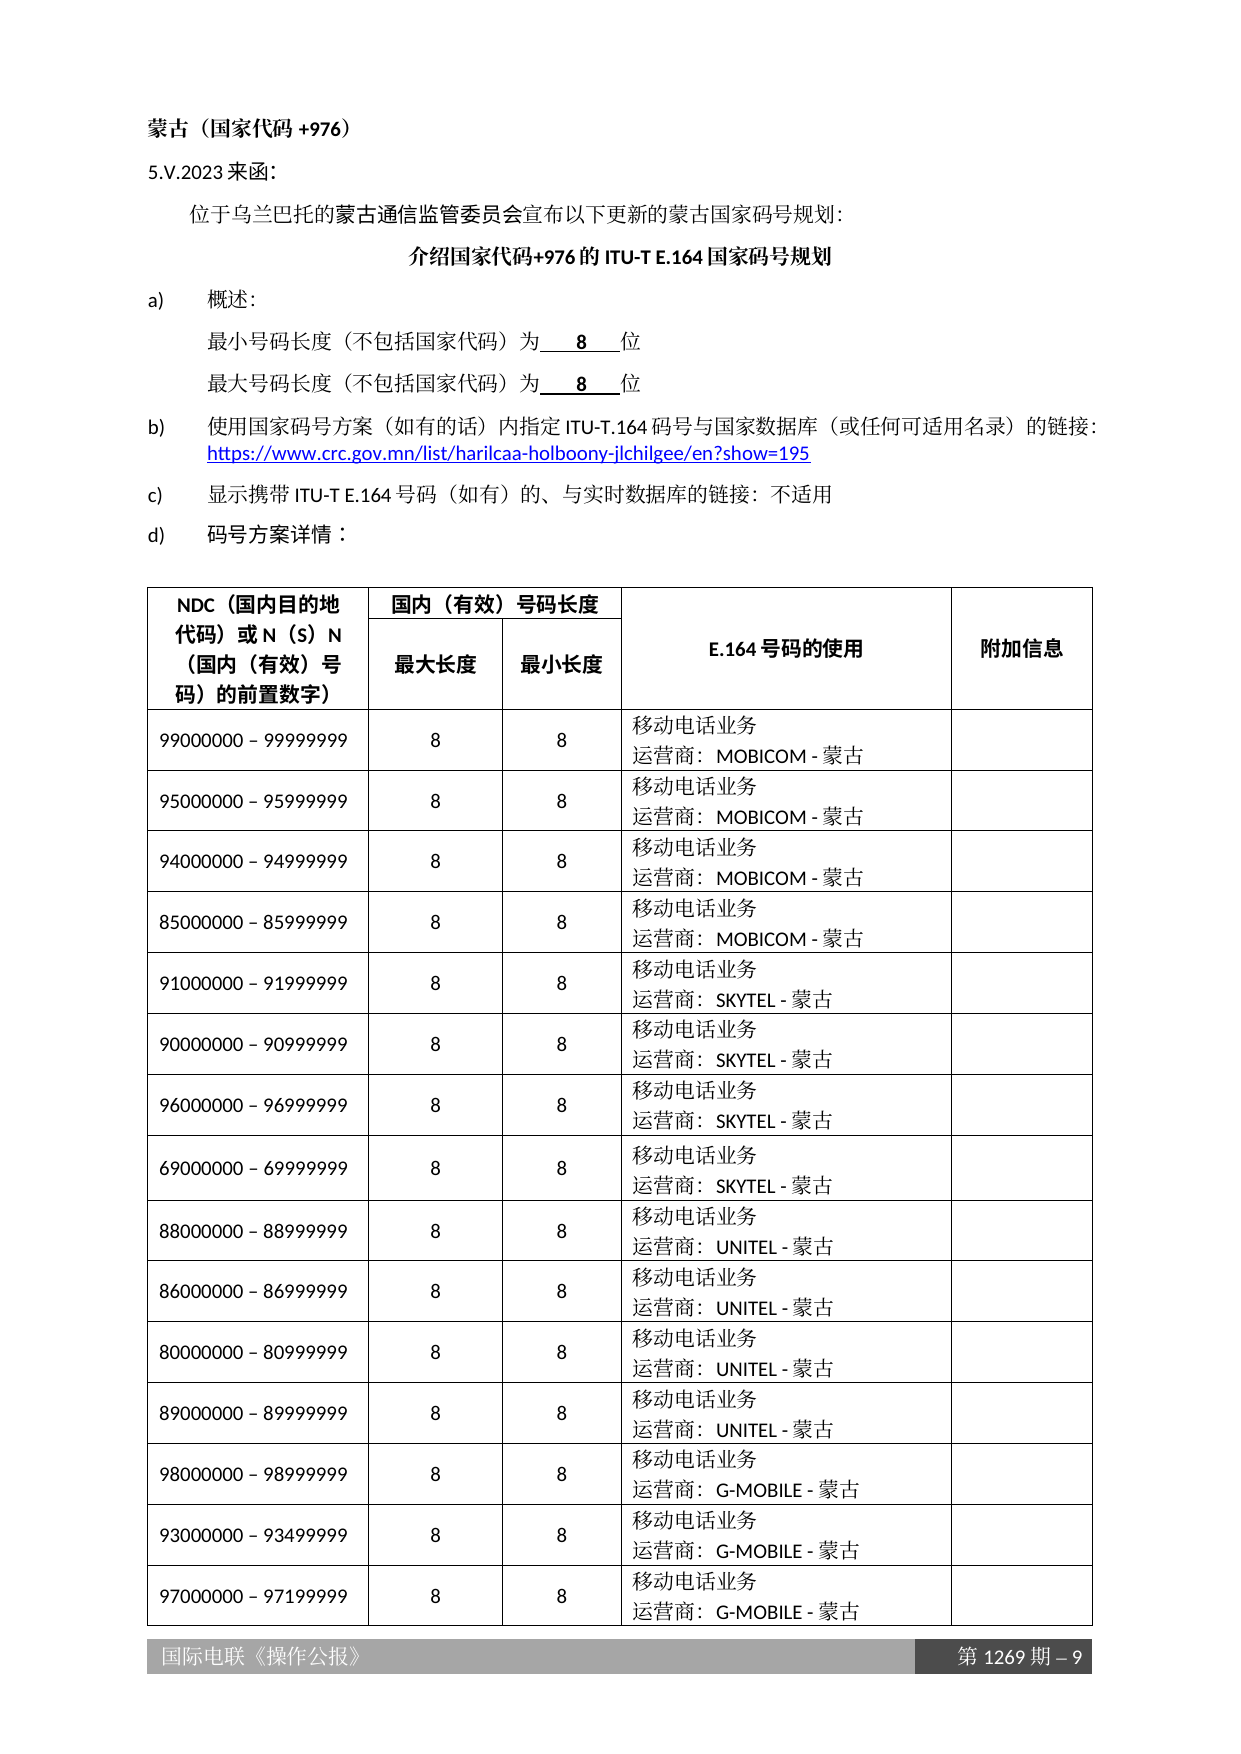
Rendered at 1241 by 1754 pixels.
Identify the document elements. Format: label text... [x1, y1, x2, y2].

table_header E.164号码的使用 [622, 588, 951, 709]
table_cell 8 [503, 1566, 621, 1625]
table_cell 移动电话业务 运营商：MOBICOM - 蒙古 [622, 710, 951, 769]
table_cell 8 [503, 1322, 621, 1382]
table_cell 移动电话业务 运营商：UNITEL - 蒙古 [622, 1261, 951, 1321]
table_cell 8 [503, 1075, 621, 1134]
table_cell [952, 1322, 1092, 1382]
table_cell 8 [369, 1201, 502, 1260]
table_cell 93000000 – 93499999 [148, 1505, 368, 1564]
table_cell 移动电话业务 运营商：G-MOBILE - 蒙古 [622, 1566, 951, 1625]
table_cell 8 [503, 831, 621, 891]
text b) 使用国家码号方案（如有的话）内指定ITU-T.164码号与国家数据库（或任何可适用名录）的链接：https://www.crc.gov.mn/list/harilcaa-holboony-jlchilgee/en?show=195 [148, 410, 1092, 466]
table_cell 97000000 – 97199999 [148, 1566, 368, 1625]
table_cell 8 [503, 1261, 621, 1321]
table_cell 8 [503, 1444, 621, 1504]
table_cell 8 [369, 1505, 502, 1564]
table_cell 最大长度 [369, 619, 502, 709]
table_cell 99000000 – 99999999 [148, 710, 368, 769]
table_cell [952, 953, 1092, 1013]
table_cell [952, 771, 1092, 830]
table_cell 8 [503, 710, 621, 769]
table_cell [952, 1014, 1092, 1074]
table_cell 8 [369, 953, 502, 1013]
table_cell 85000000 – 85999999 [148, 892, 368, 952]
table_cell 移动电话业务 运营商：UNITEL - 蒙古 [622, 1322, 951, 1382]
table_cell 8 [369, 1444, 502, 1504]
table_cell [952, 1383, 1092, 1443]
table_cell 8 [503, 1383, 621, 1443]
table_cell 移动电话业务 运营商：UNITEL - 蒙古 [622, 1383, 951, 1443]
table_cell 89000000 – 89999999 [148, 1383, 368, 1443]
table_cell 8 [369, 1383, 502, 1443]
table_cell [952, 1444, 1092, 1504]
table_cell 94000000 – 94999999 [148, 831, 368, 891]
table_cell 最小长度 [503, 619, 621, 709]
table_cell 80000000 – 80999999 [148, 1322, 368, 1382]
table_cell 8 [369, 710, 502, 769]
text 蒙古（国家代码 +976） [148, 113, 1092, 143]
table_cell 8 [503, 771, 621, 830]
table_cell 移动电话业务 运营商：G-MOBILE - 蒙古 [622, 1444, 951, 1504]
table_cell [952, 831, 1092, 891]
table_cell [952, 1201, 1092, 1260]
table_cell 8 [503, 953, 621, 1013]
text 位于乌兰巴托的蒙古通信监管委员会宣布以下更新的蒙古国家码号规划： [148, 198, 1092, 228]
table_cell 8 [503, 1505, 621, 1564]
table_cell [952, 1136, 1092, 1199]
text 5.V.2023来函： [148, 155, 1092, 186]
table_cell 8 [369, 771, 502, 830]
table_cell 8 [369, 1014, 502, 1074]
table_cell 8 [369, 892, 502, 952]
table_cell 90000000 – 90999999 [148, 1014, 368, 1074]
table_cell [952, 1261, 1092, 1321]
table_cell [952, 710, 1092, 769]
text 最大号码长度（不包括国家代码）为 8 位 [148, 368, 1092, 398]
text 介绍国家代码+976的ITU-T E.164国家码号规划 [148, 241, 1092, 271]
table_cell 8 [369, 1075, 502, 1134]
table_cell 98000000 – 98999999 [148, 1444, 368, 1504]
table_cell 8 [503, 1014, 621, 1074]
table_cell 69000000 – 69999999 [148, 1136, 368, 1199]
text d) 码号方案详情： [148, 521, 1092, 549]
table_header 附加信息 [952, 588, 1092, 709]
table_cell [952, 1505, 1092, 1564]
table_cell 8 [369, 1136, 502, 1199]
table_cell 移动电话业务 运营商：MOBICOM - 蒙古 [622, 892, 951, 952]
table_cell 移动电话业务 运营商：MOBICOM - 蒙古 [622, 771, 951, 830]
table_cell 移动电话业务 运营商：UNITEL - 蒙古 [622, 1201, 951, 1260]
text 最小号码长度（不包括国家代码）为 8 位 [148, 326, 1092, 355]
table_cell 91000000 – 91999999 [148, 953, 368, 1013]
table_cell [952, 1075, 1092, 1134]
table_cell 8 [369, 1322, 502, 1382]
table_cell 88000000 – 88999999 [148, 1201, 368, 1260]
table_cell 移动电话业务 运营商：SKYTEL - 蒙古 [622, 1136, 951, 1199]
table_cell 8 [503, 892, 621, 952]
text c) 显示携带ITU-T E.164号码（如有）的、与实时数据库的链接：不适用 [148, 478, 1092, 508]
table_cell 移动电话业务 运营商：MOBICOM - 蒙古 [622, 831, 951, 891]
table_cell 8 [369, 1261, 502, 1321]
table_cell 95000000 – 95999999 [148, 771, 368, 830]
table_cell 96000000 – 96999999 [148, 1075, 368, 1134]
text a) 概述： [148, 283, 1092, 313]
table_cell [952, 1566, 1092, 1625]
table_cell 86000000 – 86999999 [148, 1261, 368, 1321]
table_header 国内（有效）号码长度 [369, 588, 621, 618]
table_cell 8 [503, 1201, 621, 1260]
table_cell 移动电话业务 运营商：SKYTEL - 蒙古 [622, 953, 951, 1013]
table_header NDC（国内目的地 代码）或N（S）N（国内（有效）号码）的前置数字） [148, 588, 368, 709]
table_cell 移动电话业务 运营商：SKYTEL - 蒙古 [622, 1075, 951, 1134]
table_cell [952, 892, 1092, 952]
table_cell 8 [369, 1566, 502, 1625]
table_cell 移动电话业务 运营商：SKYTEL - 蒙古 [622, 1014, 951, 1074]
table_cell 移动电话业务 运营商：G-MOBILE - 蒙古 [622, 1505, 951, 1564]
table_cell 8 [369, 831, 502, 891]
table_cell 8 [503, 1136, 621, 1199]
